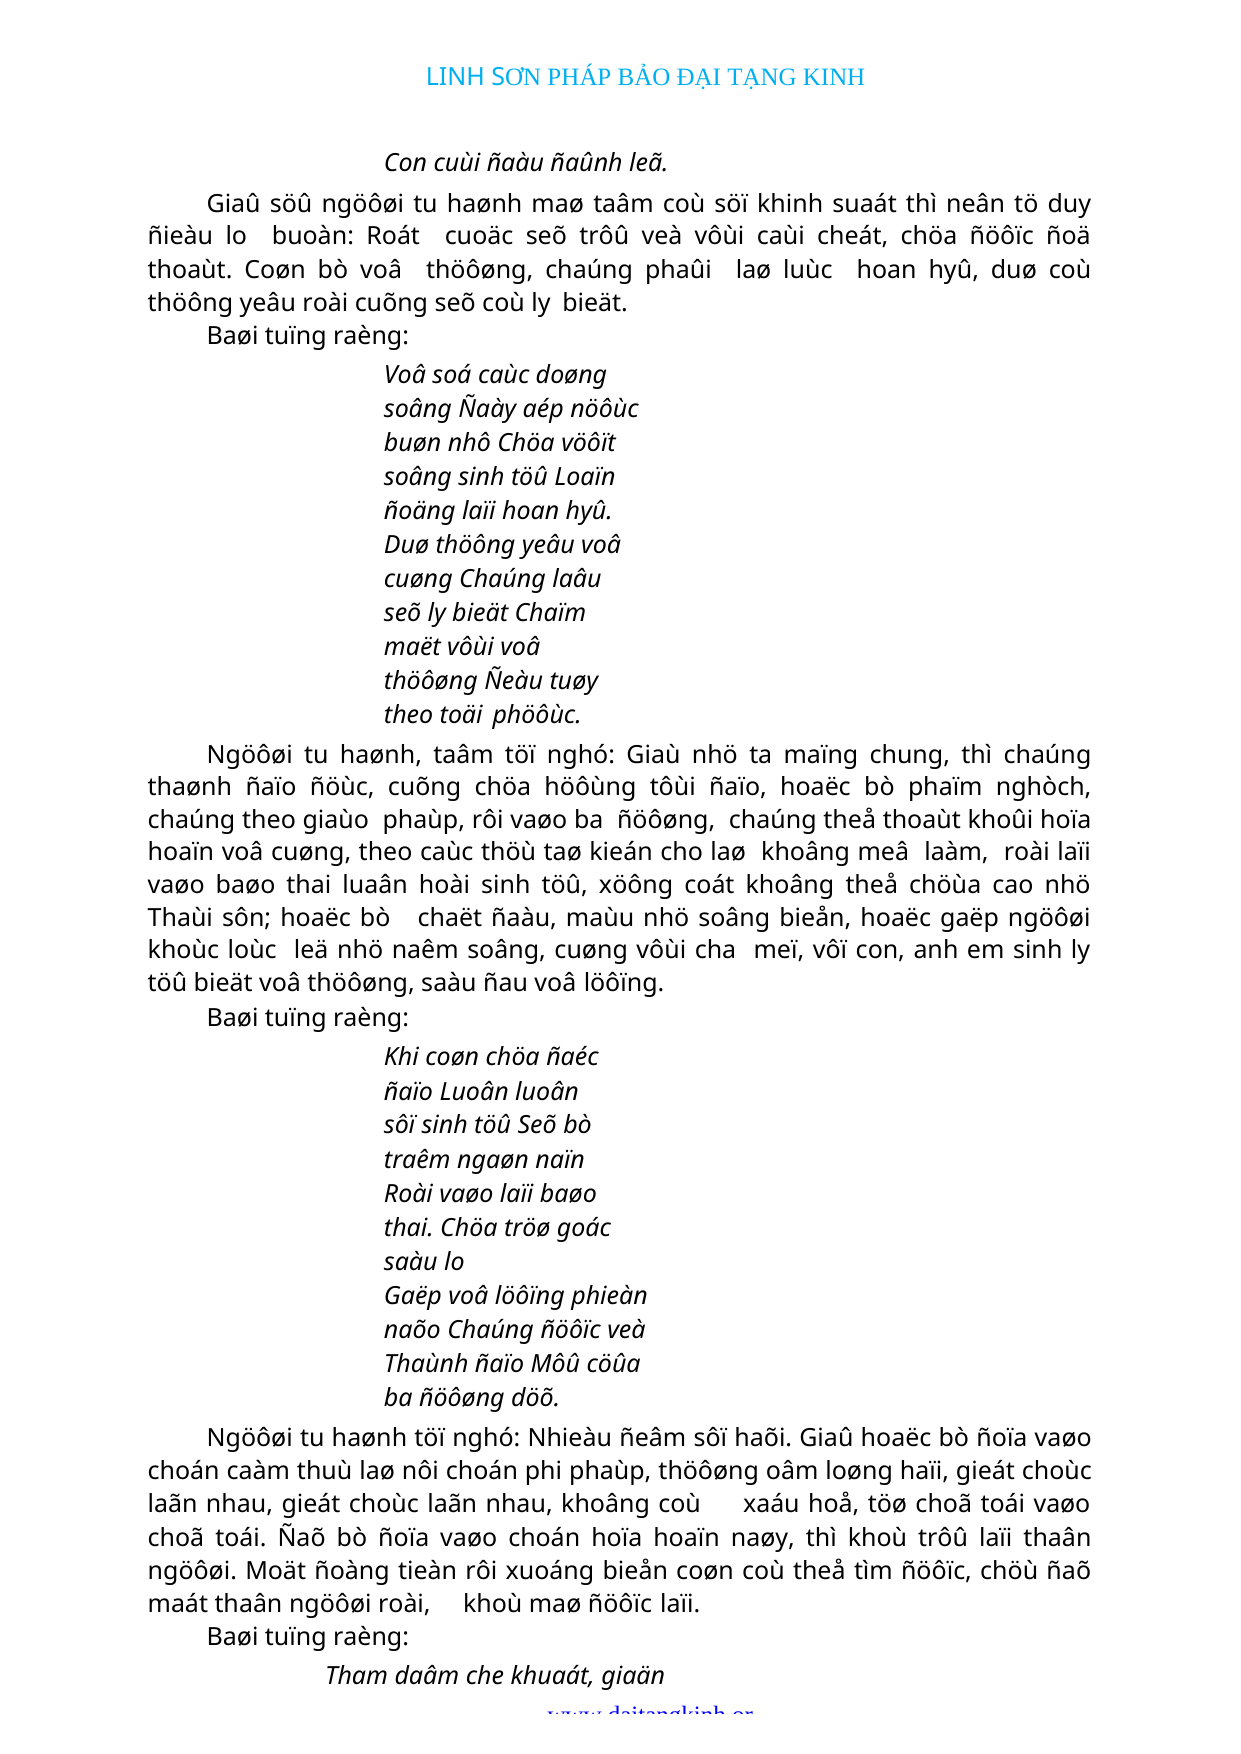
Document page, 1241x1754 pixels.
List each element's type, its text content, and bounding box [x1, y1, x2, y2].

text Khi coøn chöa ñaéc ñaïo Luoân luoân sôï sinh töû Seõ bò traêm ngaøn naïn Roài vaøo laïi baøo thai. Chöa tröø goác saàu lo [384, 1039, 616, 1277]
text Voâ soá caùc doøng soâng Ñaày aép nöôùc buøn nhô Chöa vöôït soâng sinh töû Loaïn ñoäng laïi hoan hyû. Duø thöông yeâu voâ cuøng Chaúng laâu seõ ly bieät Chaïm maët vôùi voâ thöôøng Ñeàu tuøy theo toäi phöôùc. [384, 356, 640, 731]
text Baøi tuïng raèng: [206, 319, 1105, 351]
text Con cuùi ñaàu ñaûnh leã. [384, 145, 1105, 179]
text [325, 1657, 668, 1692]
text Giaû söû ngöôøi tu haønh maø taâm coù söï khinh suaát thì neân tö duy ñieàu lo buoàn: Roát cuoäc seõ trôû veà vôùi caùi cheát, chöa ñöôïc ñoä thoaùt. Coøn bò voâ thöôøng, chaúng phaûi laø luùc hoan hyû, duø coù thöông yeâu roài cuõng seõ coù ly bieät. [147, 185, 1093, 319]
text Baøi tuïng raèng: [206, 1620, 1105, 1652]
text Baøi tuïng raèng: [206, 999, 1105, 1033]
text Ngöôøi tu haønh töï nghó: Nhieàu ñeâm sôï haõi. Giaû hoaëc bò ñoïa vaøo choán caàm thuù laø nôi choán phi phaùp, thöôøng oâm loøng haïi, gieát choùc laãn nhau, gieát choùc laãn nhau, khoâng coù xaáu hoå, töø choã toái vaøo choã toái. Ñaõ bò ñoïa vaøo choán hoïa hoaïn naøy, thì khoù trôû laïi thaân ngöôøi. Moät ñoàng tieàn rôi xuoáng bieån coøn coù theå tìm ñöôïc, chöù ñaõ maát thaân ngöôøi roài, khoù maø ñöôïc laïi. [147, 1420, 1093, 1620]
text Ngöôøi tu haønh, taâm töï nghó: Giaù nhö ta maïng chung, thì chaúng thaønh ñaïo ñöùc, cuõng chöa höôùng tôùi ñaïo, hoaëc bò phaïm nghòch, chaúng theo giaùo phaùp, rôi vaøo ba ñöôøng, chaúng theå thoaùt khoûi hoïa hoaïn voâ cuøng, theo caùc thöù taø kieán cho laø khoâng meâ laàm, roài laïi vaøo baøo thai luaân hoài sinh töû, xöông coát khoâng theå chöùa cao nhö Thaùi sôn; hoaëc bò chaët ñaàu, maùu nhö soâng bieån, hoaëc gaëp ngöôøi khoùc loùc leä nhö naêm soâng, cuøng vôùi cha meï, vôï con, anh em sinh ly töû bieät voâ thöôøng, saàu ñau voâ löôïng. [147, 737, 1093, 999]
text Gaëp voâ löôïng phieàn naõo Chaúng ñöôïc veà Thaùnh ñaïo Môû cöûa ba ñöôøng döõ. [384, 1277, 676, 1414]
